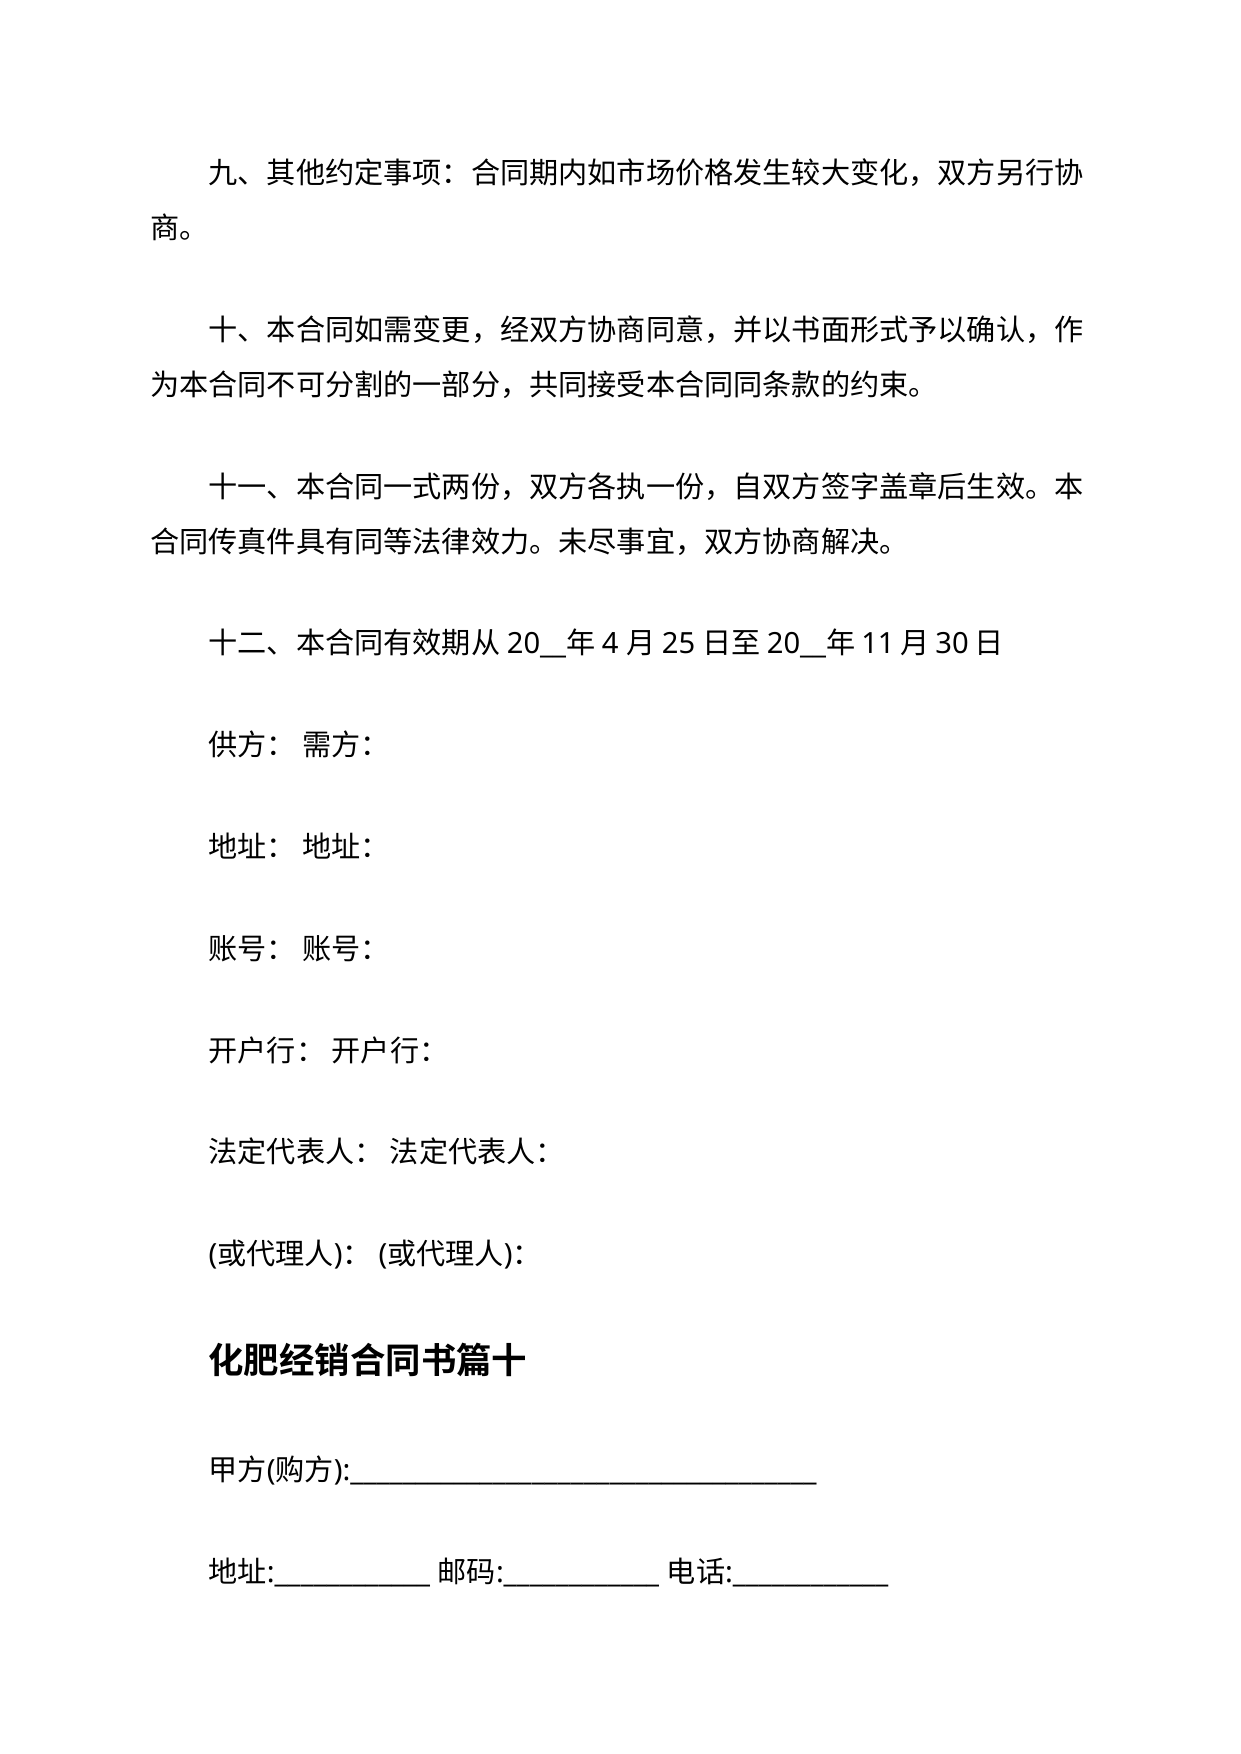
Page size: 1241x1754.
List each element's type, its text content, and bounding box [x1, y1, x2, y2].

text 供方： 需方： [150, 722, 1090, 764]
text 账号： 账号： [150, 926, 1090, 968]
text 地址： 地址： [150, 824, 1090, 866]
text 法定代表人： 法定代表人： [150, 1129, 1090, 1171]
text 十一、本合同一式两份，双方各执一份，自双方签字盖章后生效。本合同传真件具有同等法律效力。未尽事宜，双方协商解决。 [150, 463, 1090, 561]
text 开户行： 开户行： [150, 1027, 1090, 1069]
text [150, 1548, 1090, 1591]
text 十、本合同如需变更，经双方协商同意，并以书面形式予以确认，作为本合同不可分割的一部分，共同接受本合同同条款的约束。 [150, 307, 1090, 404]
text 甲方(购方):____________________________________ [150, 1446, 1090, 1489]
text 九、其他约定事项：合同期内如市场价格发生较大变化，双方另行协商。 [150, 150, 1090, 247]
text (或代理人)： (或代理人)： [150, 1231, 1090, 1273]
text 十二、本合同有效期从 20__年 4 月 25 日至20__年11月30日 [150, 620, 1090, 662]
text 化肥经销合同书篇十 [150, 1333, 1090, 1384]
